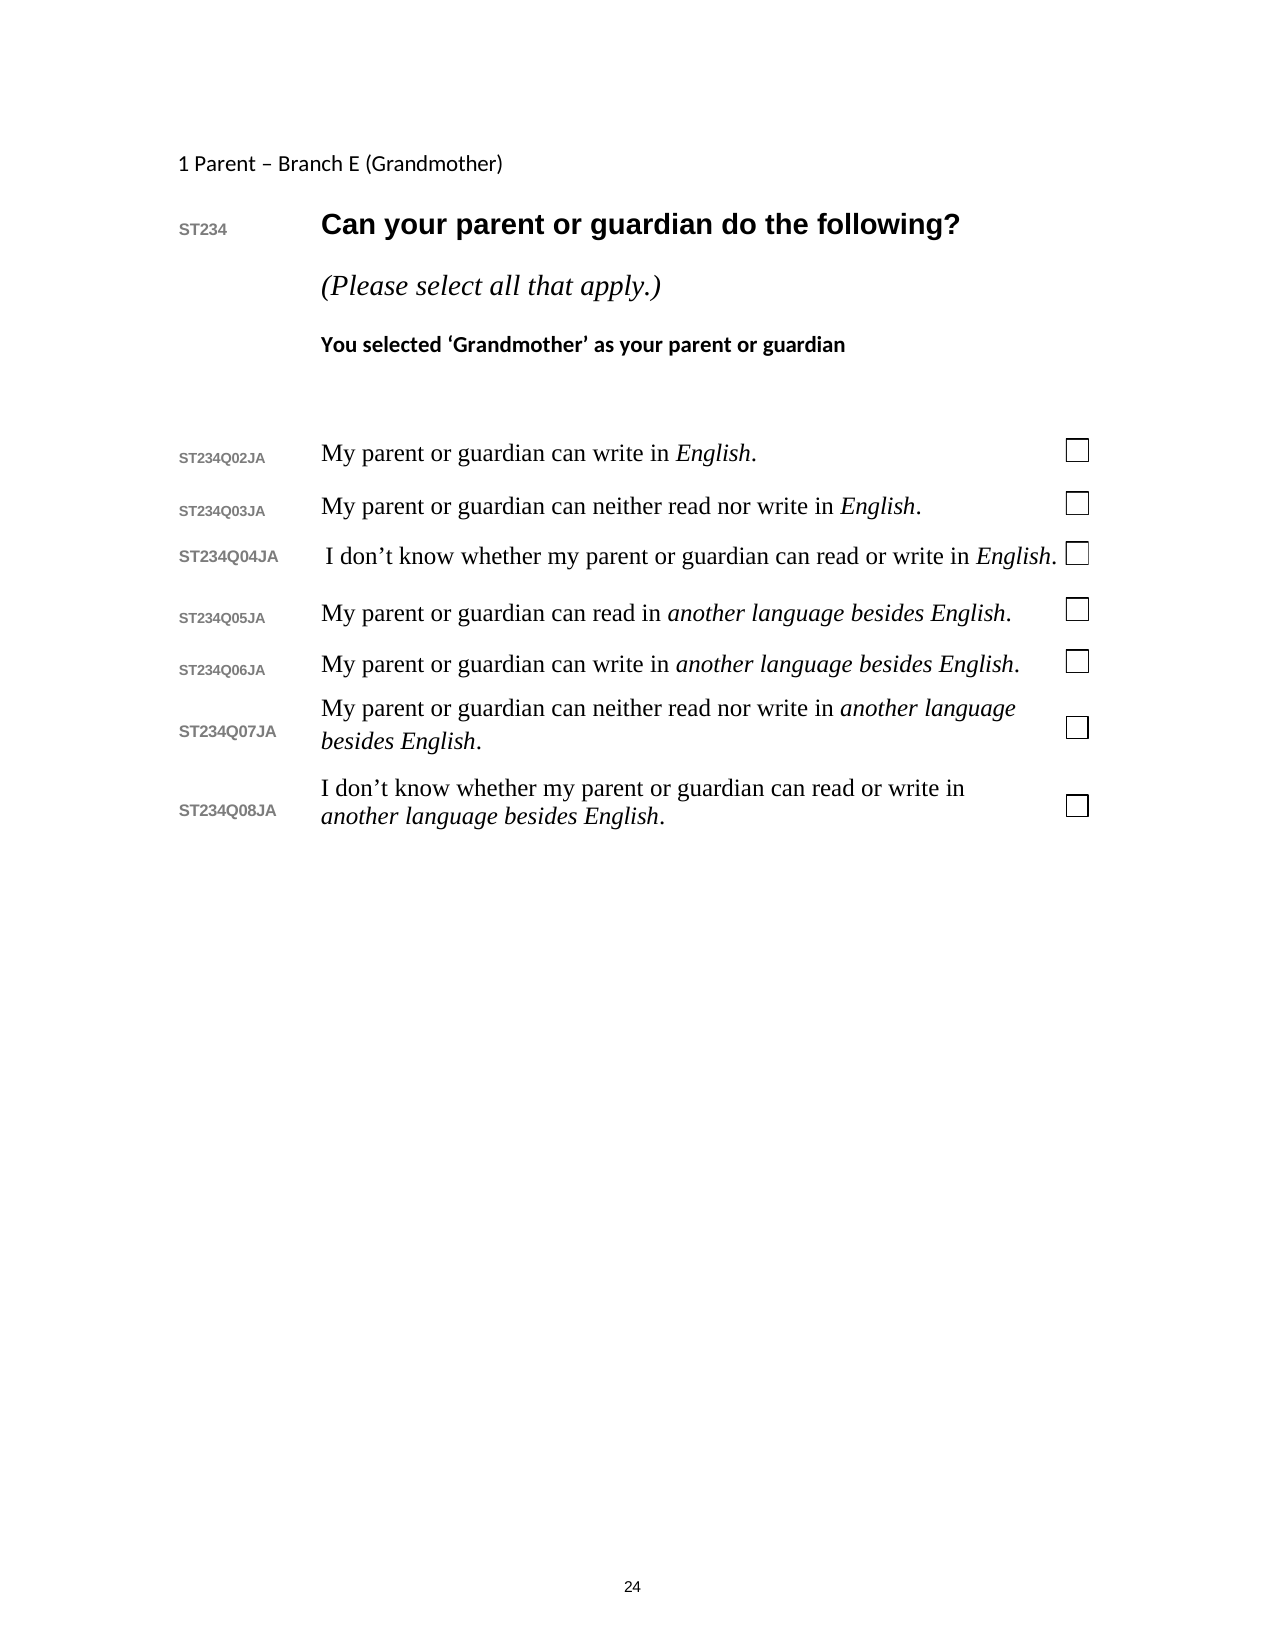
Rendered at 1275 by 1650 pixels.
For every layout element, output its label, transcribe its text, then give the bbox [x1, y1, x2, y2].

picture [1065, 438, 1089, 462]
text another language besides English. [321, 802, 1248, 830]
text My parent or guardian can neither read nor write in another language [321, 696, 1248, 722]
text ST234Q08JA [179, 800, 279, 819]
text ST234Q03JA My parent or guardian can neither read nor write in English. [179, 491, 1248, 520]
text ST234Q04JA I don’t know whether my parent or guardian can read or write in English. [104, 543, 1248, 569]
subtitle (Please select all that apply.) [321, 268, 1248, 301]
text You selected ‘Grandmother’ as your parent or guardian [321, 331, 1248, 358]
picture [1065, 491, 1089, 515]
picture [1065, 597, 1089, 621]
text I don’t know whether my parent or guardian can read or write in [321, 773, 1248, 802]
text ST234Q07JA [179, 722, 279, 741]
text ST234Q02JA My parent or guardian can write in English. [179, 438, 1248, 467]
text 1 Parent – Branch E (Grandmother) [177, 149, 1248, 177]
text besides English. [321, 726, 1248, 755]
picture [1065, 541, 1089, 565]
text ST234Q05JA My parent or guardian can read in another language besides English. [179, 598, 1248, 626]
subtitle ST234 Can your parent or guardian do the following? [179, 207, 1248, 242]
text ST234Q06JA My parent or guardian can write in another language besides English. [179, 649, 1248, 678]
picture [1065, 649, 1089, 673]
